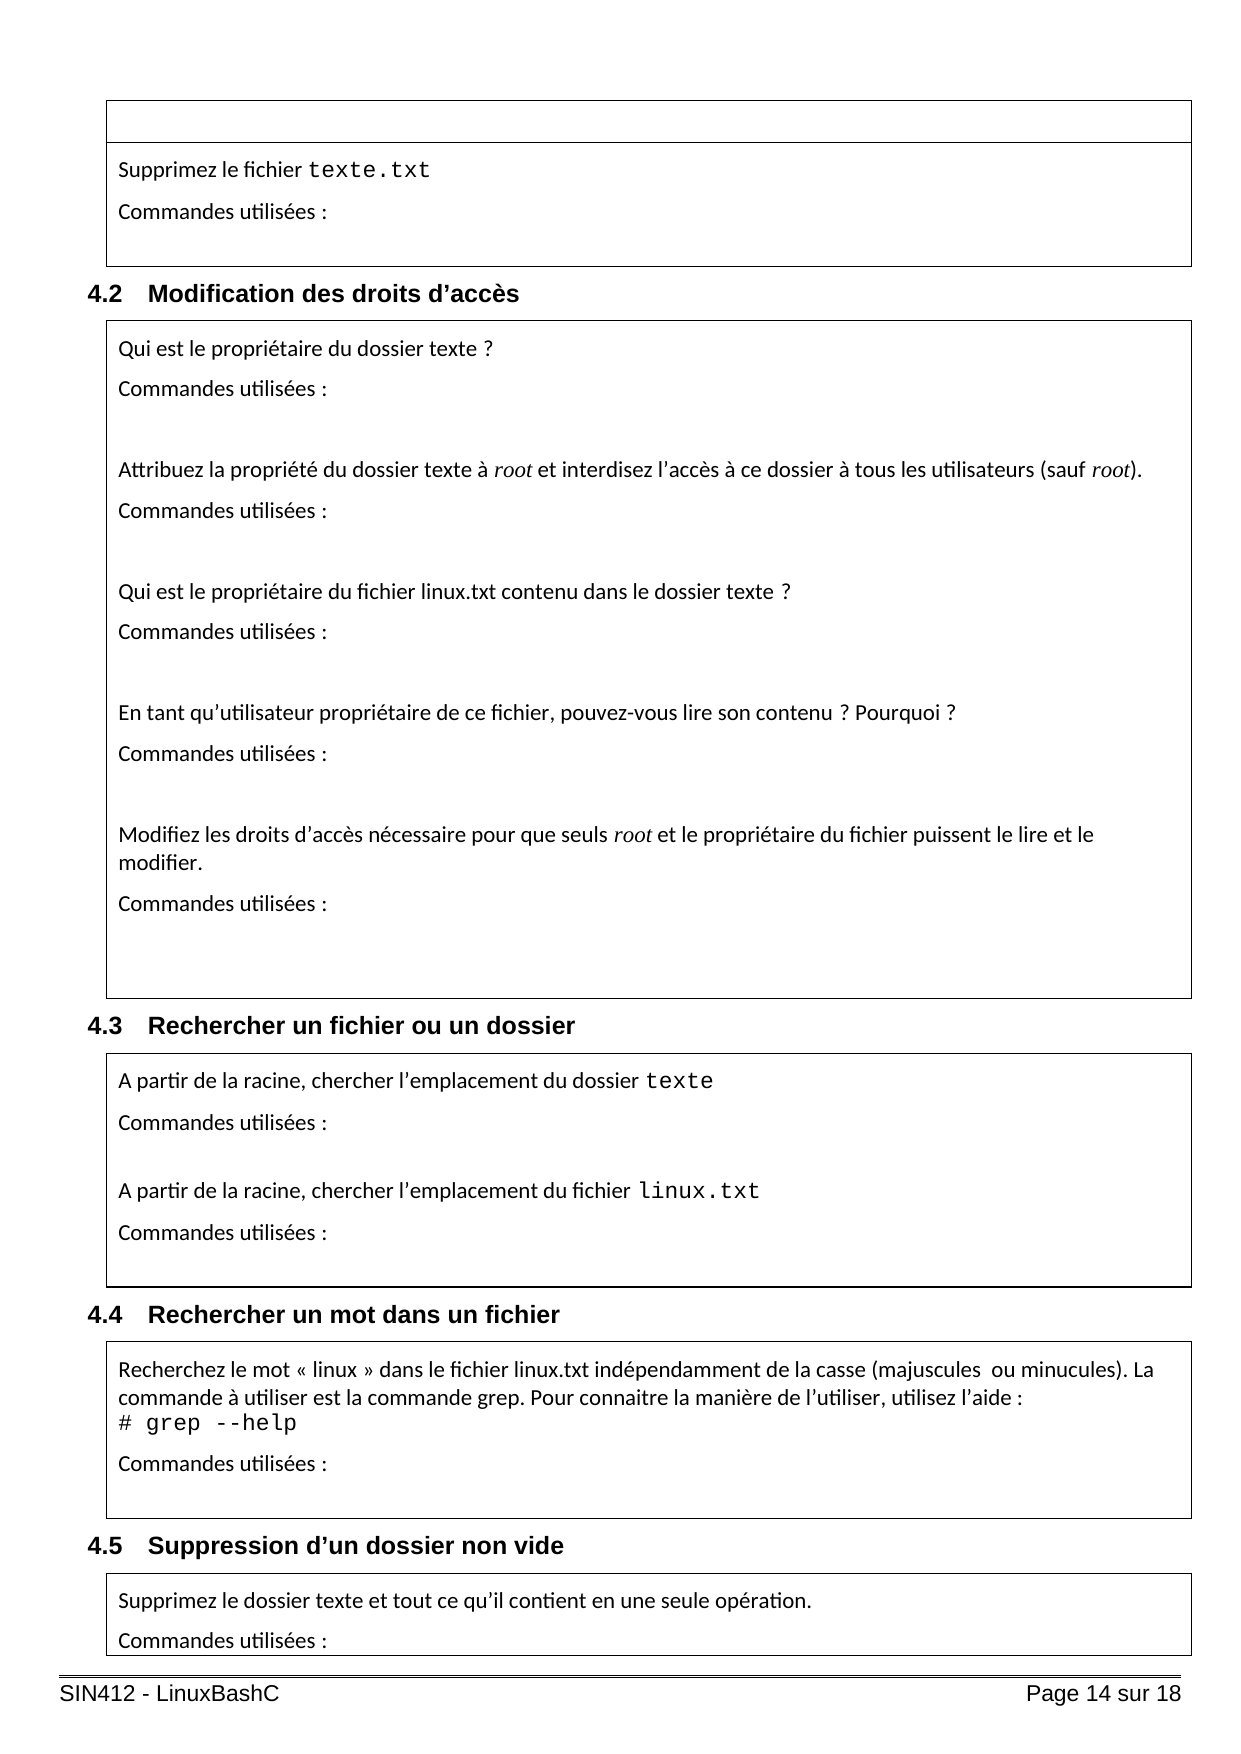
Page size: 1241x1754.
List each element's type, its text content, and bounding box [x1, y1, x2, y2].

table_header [107, 1574, 1191, 1655]
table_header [107, 101, 1191, 142]
subtitle Suppression d’un dossier non vide [87, 1531, 1181, 1560]
table_header Qui est le propriétaire du dossier texte ? Commandes utilisées : Attribuez la propriété du dossier texte à root et interdisez l’accès à ce dossier à tous les utilisateurs (sauf root). Commandes utilisées : Qui est le propriétaire du fichier linux.txt contenu dans le dossier texte ? Commandes utilisées : En tant qu’utilisateur propriétaire de ce fichier, pouvez-vous lire son contenu ? Pourquoi ? Commandes utilisées : Modifiez les droits d’accès nécessaire pour que seuls root et le propriétaire du fichier puissent le lire et le modifier. Commandes utilisées : [107, 321, 1191, 998]
table_header A partir de la racine, chercher l’emplacement du dossier texte Commandes utilisées : A partir de la racine, chercher l’emplacement du fichier linux.txt Commandes utilisées : [107, 1054, 1191, 1286]
table_header Recherchez le mot « linux » dans le fichier linux.txt indépendamment de la casse (majuscules ou minucules). La commande à utiliser est la commande grep. Pour connaitre la manière de l’utiliser, utilisez l’aide : # grep --help Commandes utilisées : [107, 1342, 1191, 1518]
table_cell Supprimez le fichier texte.txt Commandes utilisées : [107, 143, 1191, 266]
subtitle Modification des droits d’accès [87, 279, 1181, 308]
subtitle Rechercher un fichier ou un dossier [87, 1011, 1181, 1040]
subtitle Rechercher un mot dans un fichier [87, 1300, 1181, 1329]
